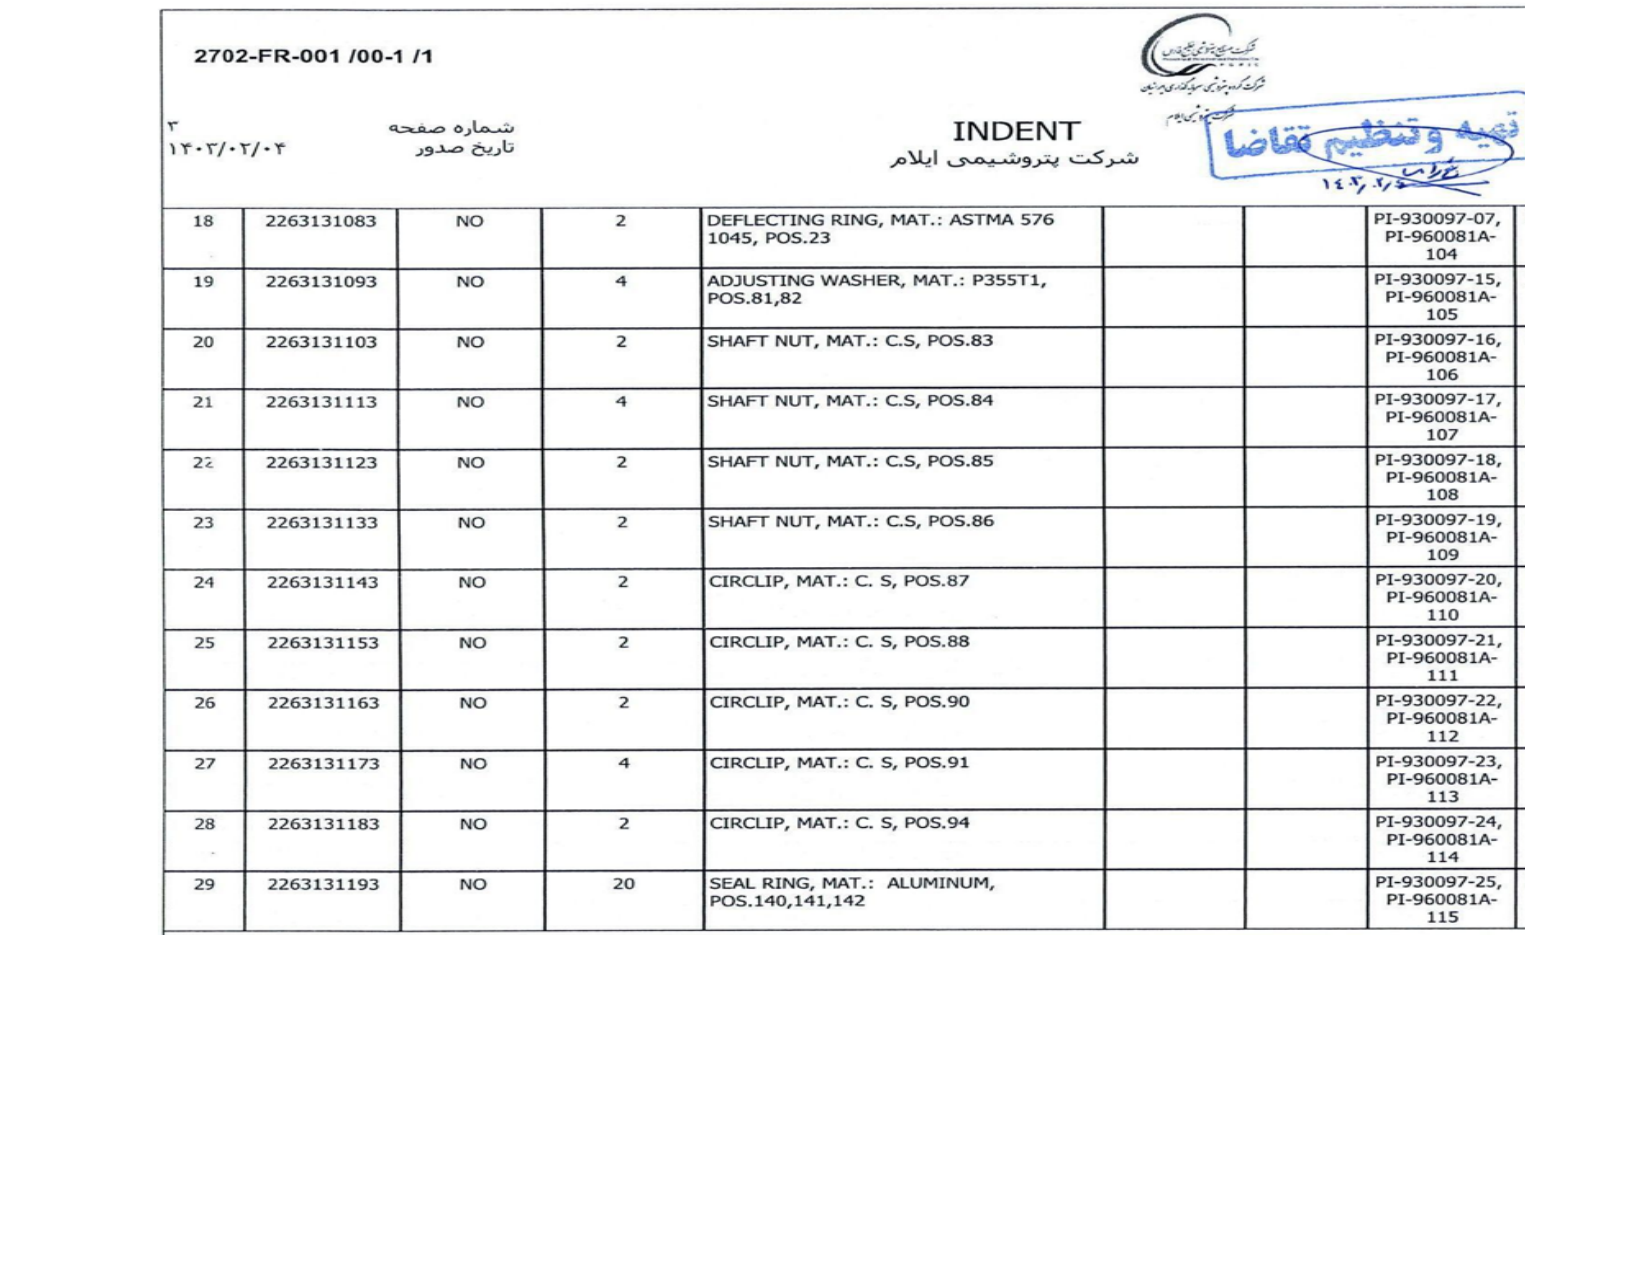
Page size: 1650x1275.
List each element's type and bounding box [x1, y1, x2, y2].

picture [157, 1, 1525, 935]
